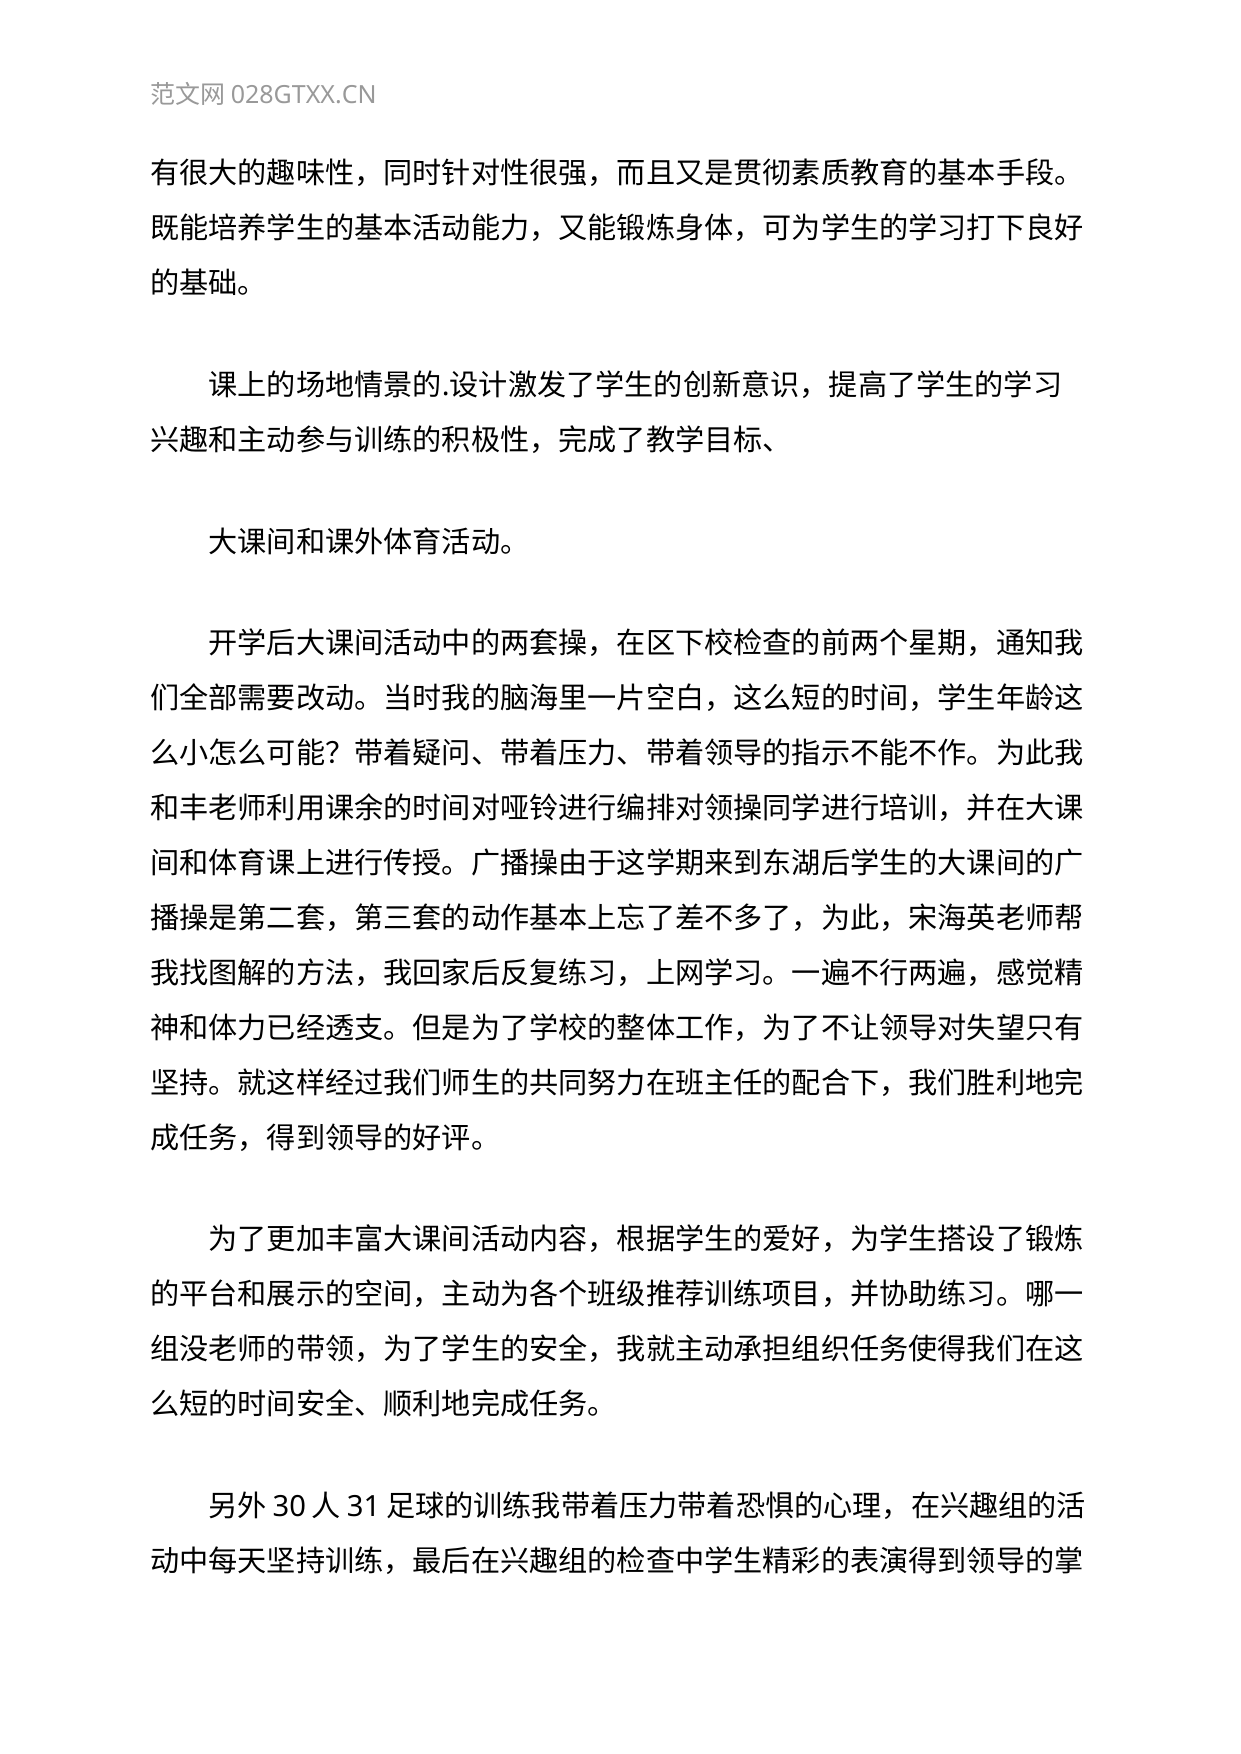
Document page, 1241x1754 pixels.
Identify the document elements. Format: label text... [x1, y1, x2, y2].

text 开学后大课间活动中的两套操，在区下校检查的前两个星期，通知我们全部需要改动。当时我的脑海里一片空白，这么短的时间，学生年龄这么小怎么可能？带着疑问、带着压力、带着领导的指示不能不作。为此我和丰老师利用课余的时间对哑铃进行编排对领操同学进行培训，并在大课间和体育课上进行传授。广播操由于这学期来到东湖后学生的大课间的广播操是第二套，第三套的动作基本上忘了差不多了，为此，宋海英老师帮我找图解的方法，我回家后反复练习，上网学习。一遍不行两遍，感觉精神和体力已经透支。但是为了学校的整体工作，为了不让领导对失望只有坚持。就这样经过我们师生的共同努力在班主任的配合下，我们胜利地完成任务，得到领导的好评。 [150, 620, 1090, 1156]
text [150, 1482, 1090, 1580]
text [150, 150, 1090, 302]
text 为了更加丰富大课间活动内容，根据学生的爱好，为学生搭设了锻炼的平台和展示的空间，主动为各个班级推荐训练项目，并协助练习。哪一组没老师的带领，为了学生的安全，我就主动承担组织任务使得我们在这么短的时间安全、顺利地完成任务。 [150, 1216, 1090, 1423]
text 大课间和课外体育活动。 [150, 518, 1090, 561]
text 课上的场地情景的.设计激发了学生的创新意识，提高了学生的学习兴趣和主动参与训练的积极性，完成了教学目标、 [150, 362, 1090, 459]
